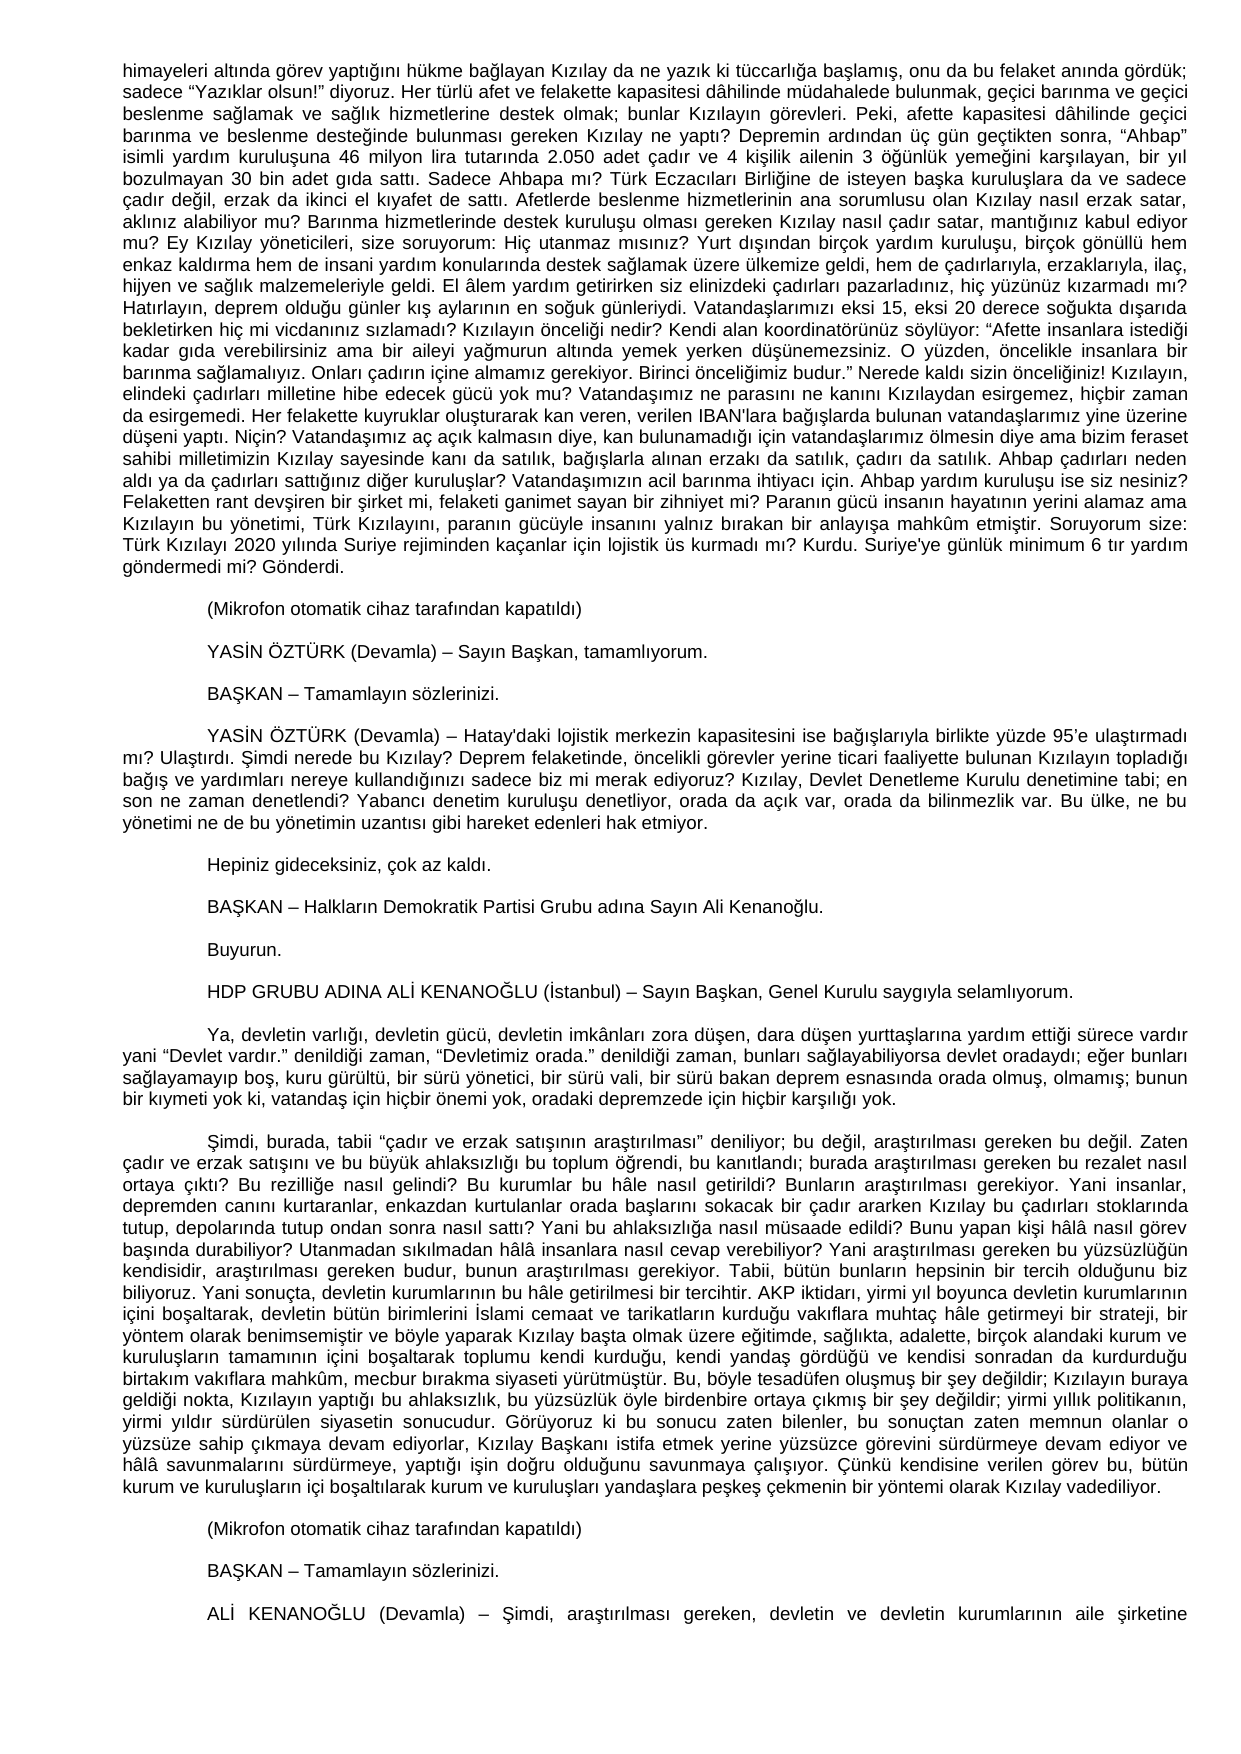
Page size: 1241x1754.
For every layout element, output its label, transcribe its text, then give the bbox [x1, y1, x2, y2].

text BAŞKAN – Tamamlayın sözlerinizi. [122, 683, 1189, 704]
text Hepiniz gideceksiniz, çok az kaldı. [122, 854, 1189, 875]
text (Mikrofon otomatik cihaz tarafından kapatıldı) [122, 1518, 1189, 1539]
text Şimdi, burada, tabii “çadır ve erzak satışının araştırılması” deniliyor; bu değil, araştırılması gereken bu değil. Zaten çadır ve erzak satışını ve bu büyük ahlaksızlığı bu toplum öğrendi, bu kanıtlandı; burada araştırılması gereken bu rezalet nasıl ortaya çıktı? Bu rezilliğe nasıl gelindi? Bu kurumlar bu hâle nasıl getirildi? Bunların araştırılması gerekiyor. Yani insanlar, depremden canını kurtaranlar, enkazdan kurtulanlar orada başlarını sokacak bir çadır ararken Kızılay bu çadırları stoklarında tutup, depolarında tutup ondan sonra nasıl sattı? Yani bu ahlaksızlığa nasıl müsaade edildi? Bunu yapan kişi hâlâ nasıl görev başında durabiliyor? Utanmadan sıkılmadan hâlâ insanlara nasıl cevap verebiliyor? Yani araştırılması gereken bu yüzsüzlüğün kendisidir, araştırılması gereken budur, bunun araştırılması gerekiyor. Tabii, bütün bunların hepsinin bir tercih olduğunu biz biliyoruz. Yani sonuçta, devletin kurumlarının bu hâle getirilmesi bir tercihtir. AKP iktidarı, yirmi yıl boyunca devletin kurumlarının içini boşaltarak, devletin bütün birimlerini İslami cemaat ve tarikatların kurduğu vakıflara muhtaç hâle getirmeyi bir strateji, bir yöntem olarak benimsemiştir ve böyle yaparak Kızılay başta olmak üzere eğitimde, sağlıkta, adalette, birçok alandaki kurum ve kuruluşların tamamının içini boşaltarak toplumu kendi kurduğu, kendi yandaş gördüğü ve kendisi sonradan da kurdurduğu birtakım vakıflara mahkûm, mecbur bırakma siyaseti yürütmüştür. Bu, böyle tesadüfen oluşmuş bir şey değildir; Kızılayın buraya geldiği nokta, Kızılayın yaptığı bu ahlaksızlık, bu yüzsüzlük öyle birdenbire ortaya çıkmış bir şey değildir; yirmi yıllık politikanın, yirmi yıldır sürdürülen siyasetin sonucudur. Görüyoruz ki bu sonucu zaten bilenler, bu sonuçtan zaten memnun olanlar o yüzsüze sahip çıkmaya devam ediyorlar, Kızılay Başkanı istifa etmek yerine yüzsüzce görevini sürdürmeye devam ediyor ve hâlâ savunmalarını sürdürmeye, yaptığı işin doğru olduğunu savunmaya çalışıyor. Çünkü kendisine verilen görev bu, bütün kurum ve kuruluşların içi boşaltılarak kurum ve kuruluşları yandaşlara peşkeş çekmenin bir yöntemi olarak Kızılay vadediliyor. [122, 1131, 1189, 1497]
text Buyurun. [122, 939, 1189, 960]
text HDP GRUBU ADINA ALİ KENANOĞLU (İstanbul) – Sayın Başkan, Genel Kurulu saygıyla selamlıyorum. [122, 981, 1189, 1003]
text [122, 1603, 1189, 1624]
text Ya, devletin varlığı, devletin gücü, devletin imkânları zora düşen, dara düşen yurttaşlarına yardım ettiği sürece vardır yani “Devlet vardır.” denildiği zaman, “Devletimiz orada.” denildiği zaman, bunları sağlayabiliyorsa devlet oradaydı; eğer bunları sağlayamayıp boş, kuru gürültü, bir sürü yönetici, bir sürü vali, bir sürü bakan deprem esnasında orada olmuş, olmamış; bunun bir kıymeti yok ki, vatandaş için hiçbir önemi yok, oradaki depremzede için hiçbir karşılığı yok. [122, 1023, 1189, 1110]
text YASİN ÖZTÜRK (Devamla) – Hatay'daki lojistik merkezin kapasitesini ise bağışlarıyla birlikte yüzde 95’e ulaştırmadı mı? Ulaştırdı. Şimdi nerede bu Kızılay? Deprem felaketinde, öncelikli görevler yerine ticari faaliyette bulunan Kızılayın topladığı bağış ve yardımları nereye kullandığınızı sadece biz mi merak ediyoruz? Kızılay, Devlet Denetleme Kurulu denetimine tabi; en son ne zaman denetlendi? Yabancı denetim kuruluşu denetliyor, orada da açık var, orada da bilinmezlik var. Bu ülke, ne bu yönetimi ne de bu yönetimin uzantısı gibi hareket edenleri hak etmiyor. [122, 725, 1189, 833]
text BAŞKAN – Halkların Demokratik Partisi Grubu adına Sayın Ali Kenanoğlu. [122, 896, 1189, 918]
text YASİN ÖZTÜRK (Devamla) – Sayın Başkan, tamamlıyorum. [122, 640, 1189, 662]
text (Mikrofon otomatik cihaz tarafından kapatıldı) [122, 598, 1189, 619]
text BAŞKAN – Tamamlayın sözlerinizi. [122, 1560, 1189, 1582]
